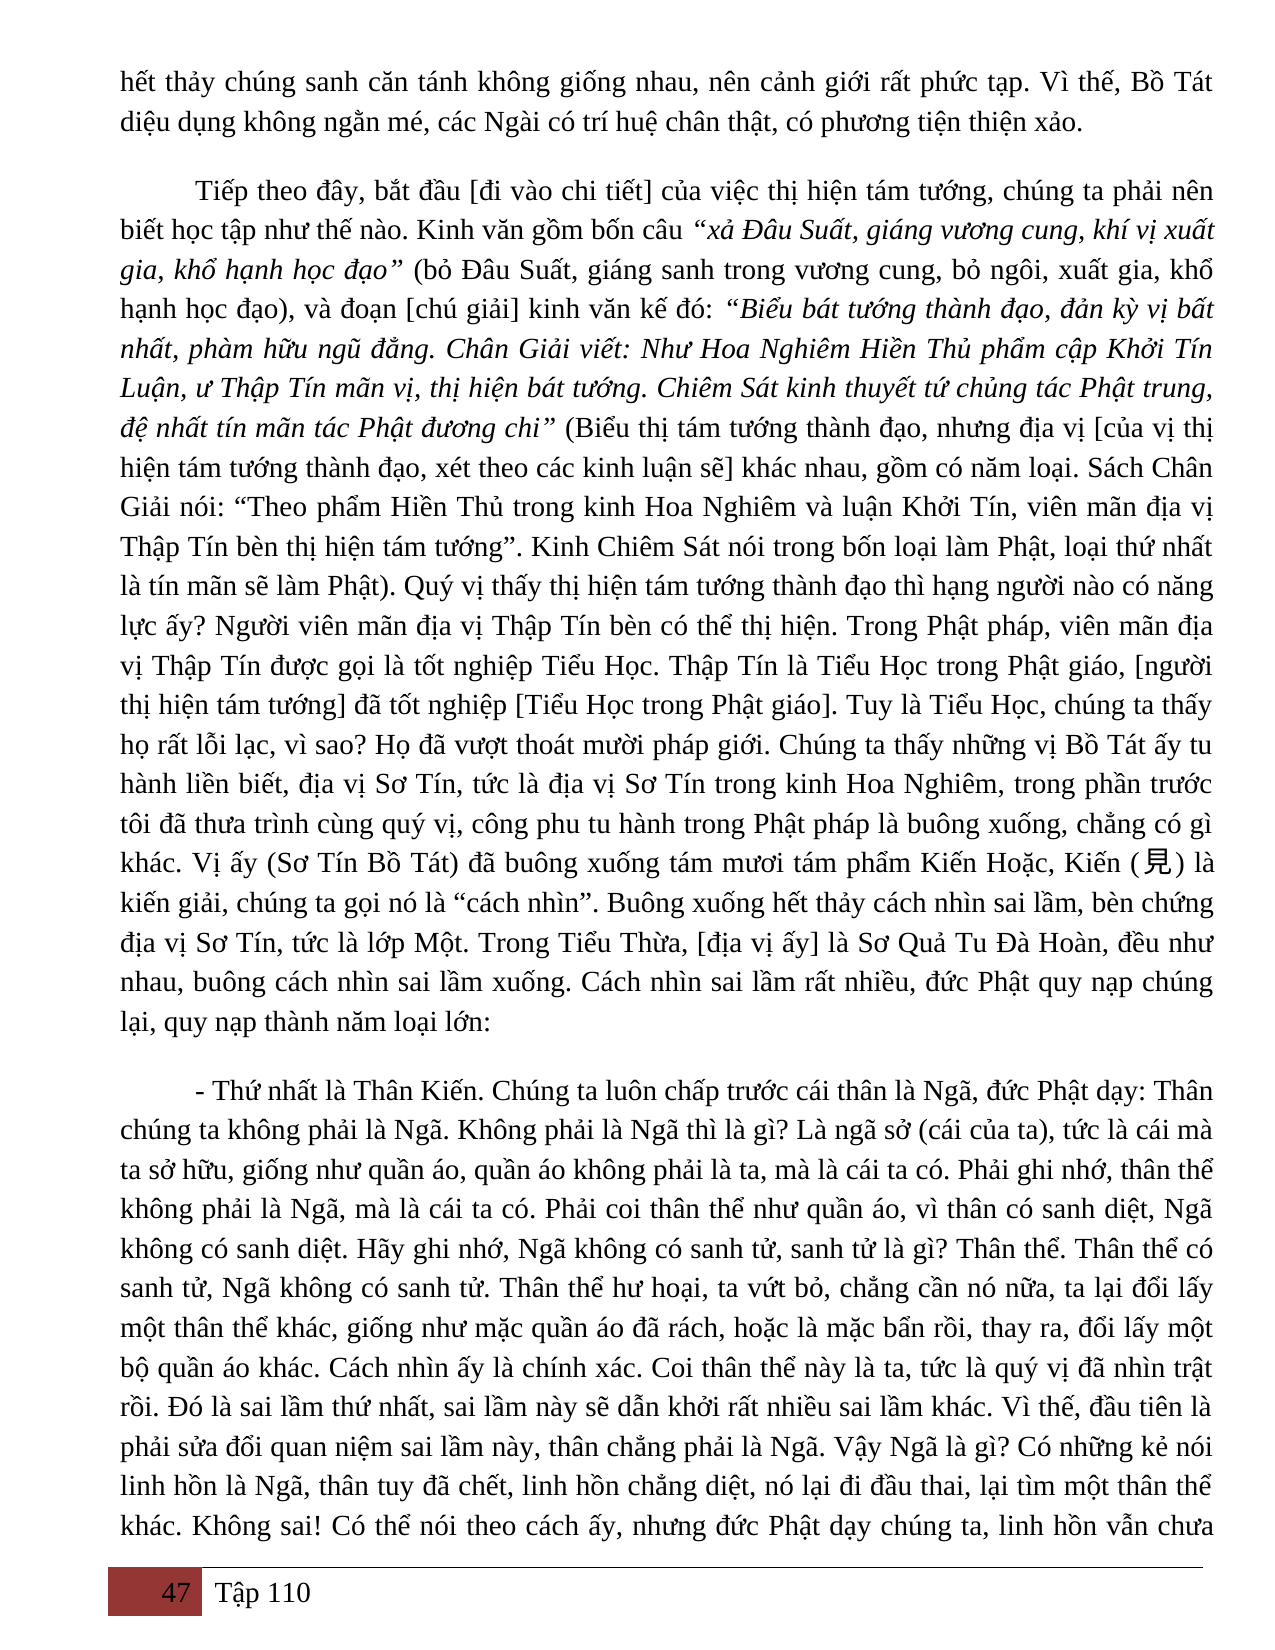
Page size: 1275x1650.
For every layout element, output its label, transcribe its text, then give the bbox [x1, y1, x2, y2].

text Tiếp theo đây, bắt đầu [đi vào chi tiết] của việc thị hiện tám tướng, chúng ta phải nên biết học tập như thế nào. Kinh văn gồm bốn câu “xả Đâu Suất, giáng vương cung, khí vị xuất gia, khổ hạnh học đạo” (bỏ Đâu Suất, giáng sanh trong vương cung, bỏ ngôi, xuất gia, khổ hạnh học đạo), và đoạn [chú giải] kinh văn kế đó: “Biểu bát tướng thành đạo, đản kỳ vị bất nhất, phàm hữu ngũ đẳng. Chân Giải viết: Như Hoa Nghiêm Hiền Thủ phẩm cập Khởi Tín Luận, ư Thập Tín mãn vị, thị hiện bát tướng. Chiêm Sát kinh thuyết tứ chủng tác Phật trung, đệ nhất tín mãn tác Phật đương chi” (Biểu thị tám tướng thành đạo, nhưng địa vị [của vị thị hiện tám tướng thành đạo, xét theo các kinh luận sẽ] khác nhau, gồm có năm loại. Sách Chân Giải nói: “Theo phẩm Hiền Thủ trong kinh Hoa Nghiêm và luận Khởi Tín, viên mãn địa vị Thập Tín bèn thị hiện tám tướng”. Kinh Chiêm Sát nói trong bốn loại làm Phật, loại thứ nhất là tín mãn sẽ làm Phật). Quý vị thấy thị hiện tám tướng thành đạo thì hạng người nào có năng lực ấy? Người viên mãn địa vị Thập Tín bèn có thể thị hiện. Trong Phật pháp, viên mãn địa vị Thập Tín được gọi là tốt nghiệp Tiểu Học. Thập Tín là Tiểu Học trong Phật giáo, [người thị hiện tám tướng] đã tốt nghiệp [Tiểu Học trong Phật giáo]. Tuy là Tiểu Học, chúng ta thấy họ rất lỗi lạc, vì sao? Họ đã vượt thoát mười pháp giới. Chúng ta thấy những vị Bồ Tát ấy tu hành liền biết, địa vị Sơ Tín, tức là địa vị Sơ Tín trong kinh Hoa Nghiêm, trong phần trước tôi đã thưa trình cùng quý vị, công phu tu hành trong Phật pháp là buông xuống, chẳng có gì khác. Vị ấy (Sơ Tín Bồ Tát) đã buông xuống tám mươi tám phẩm Kiến Hoặc, Kiến (見) là kiến giải, chúng ta gọi nó là “cách nhìn”. Buông xuống hết thảy cách nhìn sai lầm, bèn chứng địa vị Sơ Tín, tức là lớp Một. Trong Tiểu Thừa, [địa vị ấy] là Sơ Quả Tu Đà Hoàn, đều như nhau, buông cách nhìn sai lầm xuống. Cách nhìn sai lầm rất nhiều, đức Phật quy nạp chúng lại, quy nạp thành năm loại lớn: [120, 168, 1215, 1039]
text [120, 60, 1215, 139]
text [120, 1068, 1215, 1543]
